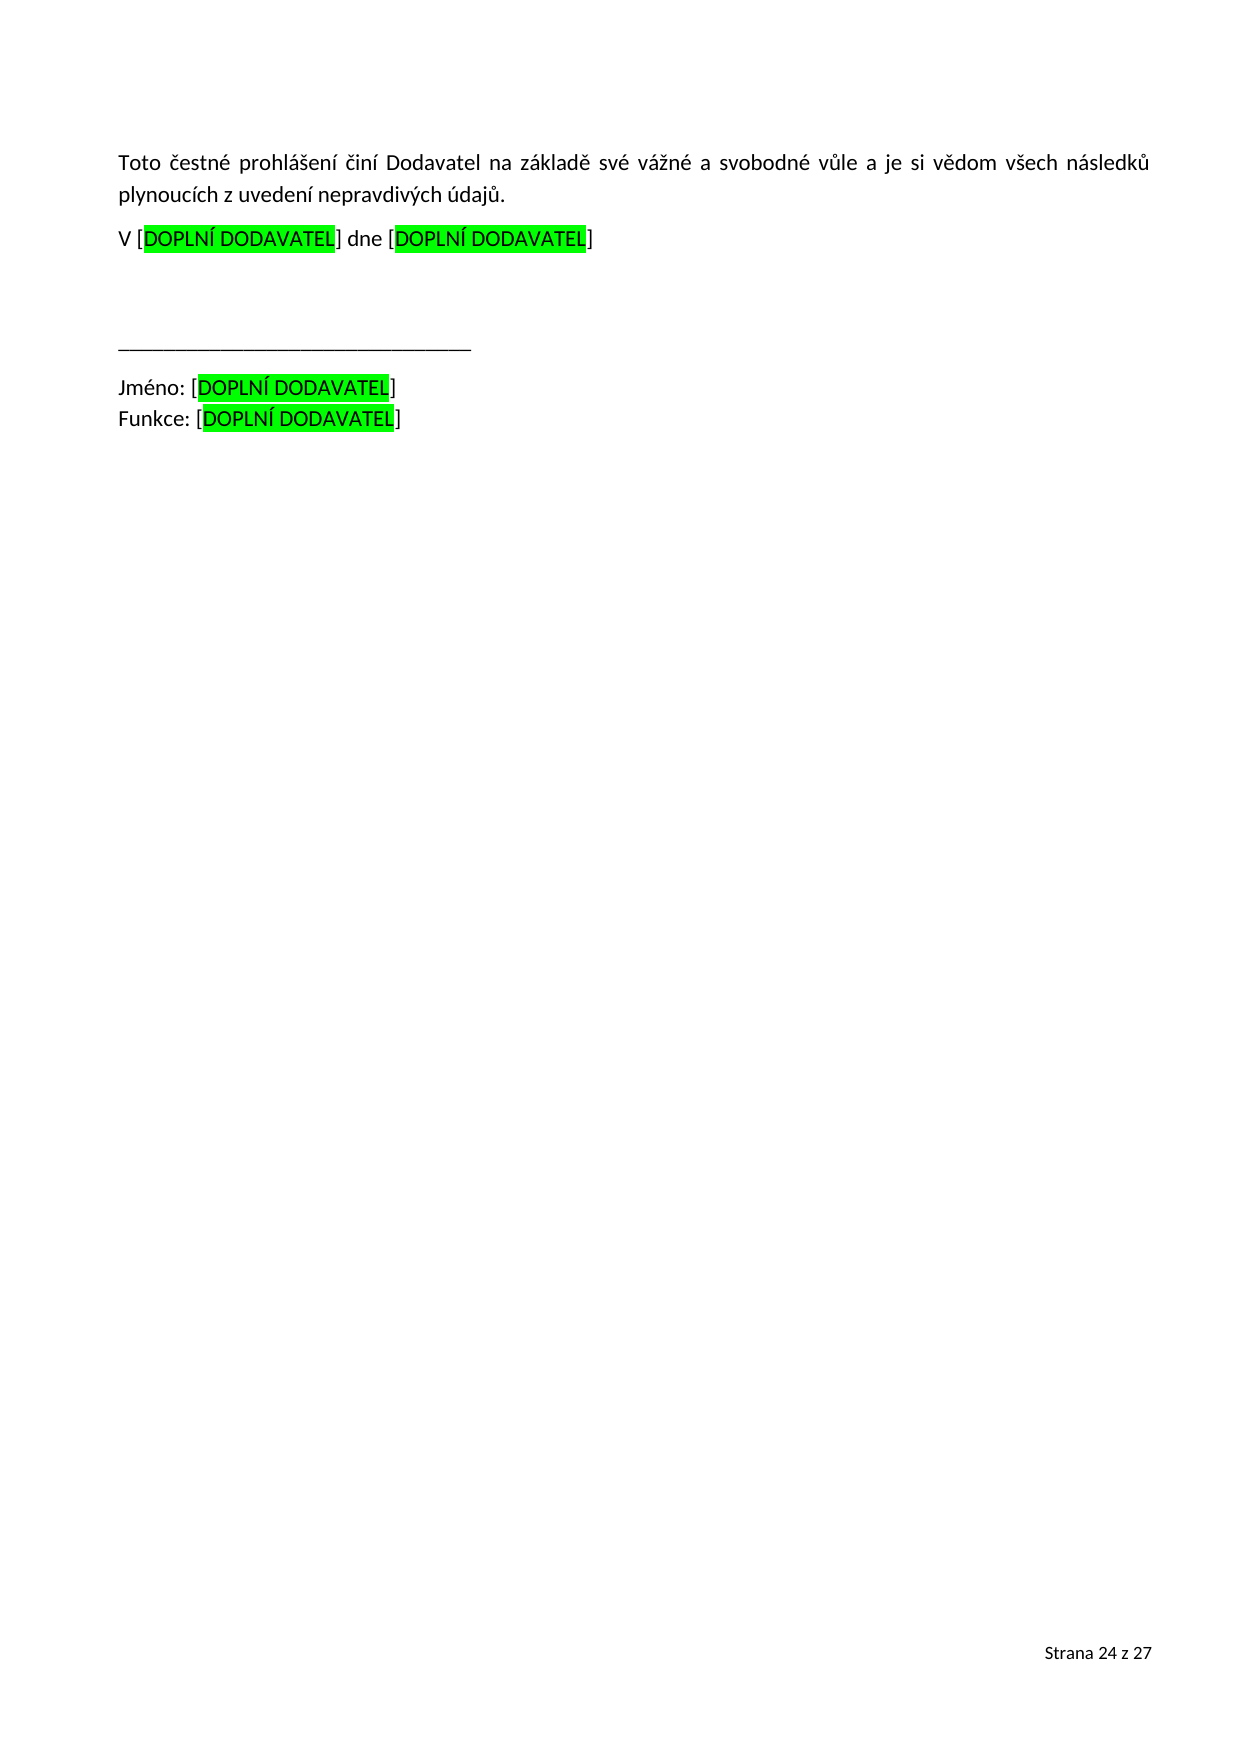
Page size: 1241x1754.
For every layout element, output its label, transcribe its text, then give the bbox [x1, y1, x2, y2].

text Jméno: [DOPLNÍ DODAVATEL] [118, 373, 1152, 402]
text Toto čestné prohlášení činí Dodavatel na základě své vážné a svobodné vůle a je si vědom všech následků plynoucích z uvedení nepravdivých údajů. [118, 148, 1152, 208]
text Funkce: [DOPLNÍ DODAVATEL] [394, 404, 1152, 432]
text _______________________________ [118, 327, 1152, 355]
text V [DOPLNÍ DODAVATEL] dne [DOPLNÍ DODAVATEL] [118, 224, 1152, 253]
text Funkce: [DOPLNÍ DODAVATEL] [118, 404, 203, 432]
